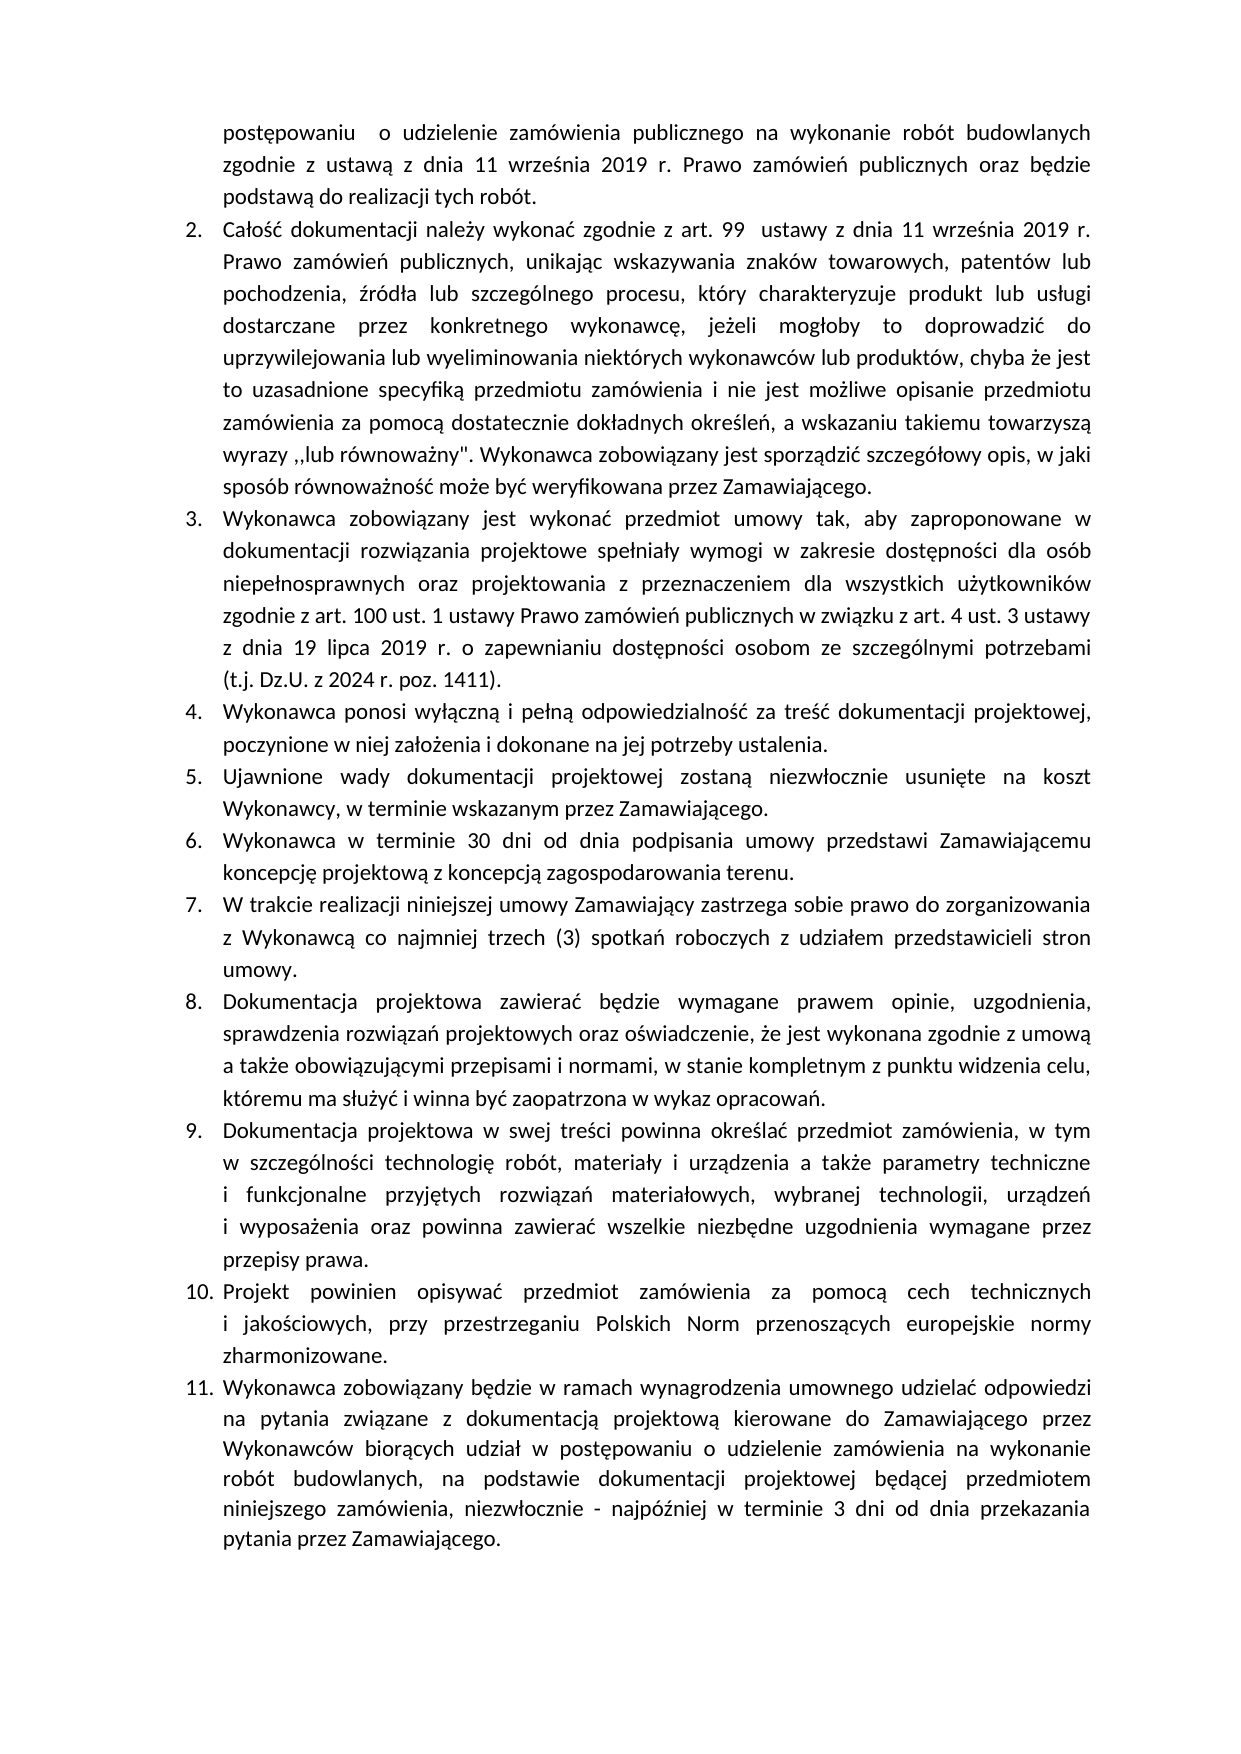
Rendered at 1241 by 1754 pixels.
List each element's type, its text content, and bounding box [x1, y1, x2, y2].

list Projekt powinien opisywać przedmiot zamówienia za pomocą cech technicznych i jakościowych, przy przestrzeganiu Polskich Norm przenoszących europejskie normy zharmonizowane. [185, 1277, 1093, 1369]
list Wykonawca ponosi wyłączną i pełną odpowiedzialność za treść dokumentacji projektowej, poczynione w niej założenia i dokonane na jej potrzeby ustalenia. [185, 697, 1093, 758]
list Dokumentacja projektowa zawierać będzie wymagane prawem opinie, uzgodnienia, sprawdzenia rozwiązań projektowych oraz oświadczenie, że jest wykonana zgodnie z umową a także obowiązującymi przepisami i normami, w stanie kompletnym z punktu widzenia celu, któremu ma służyć i winna być zaopatrzona w wykaz opracowań. [185, 987, 1093, 1112]
list Wykonawca zobowiązany będzie w ramach wynagrodzenia umownego udzielać odpowiedzi na pytania związane z dokumentacją projektową kierowane do Zamawiającego przez Wykonawców biorących udział w postępowaniu o udzielenie zamówienia na wykonanie robót budowlanych, na podstawie dokumentacji projektowej będącej przedmiotem niniejszego zamówienia, niezwłocznie - najpóźniej w terminie 3 dni od dnia przekazania pytania przez Zamawiającego. [185, 1373, 1093, 1552]
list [185, 118, 1093, 211]
list Wykonawca zobowiązany jest wykonać przedmiot umowy tak, aby zaproponowane w dokumentacji rozwiązania projektowe spełniały wymogi w zakresie dostępności dla osób niepełnosprawnych oraz projektowania z przeznaczeniem dla wszystkich użytkowników zgodnie z art. 100 ust. 1 ustawy Prawo zamówień publicznych w związku z art. 4 ust. 3 ustawy z dnia 19 lipca 2019 r. o zapewnianiu dostępności osobom ze szczególnymi potrzebami (t.j. Dz.U. z 2024 r. poz. 1411). [185, 504, 1093, 693]
list Wykonawca w terminie 30 dni od dnia podpisania umowy przedstawi Zamawiającemu koncepcję projektową z koncepcją zagospodarowania terenu. [185, 826, 1093, 886]
list Ujawnione wady dokumentacji projektowej zostaną niezwłocznie usunięte na koszt Wykonawcy, w terminie wskazanym przez Zamawiającego. [185, 762, 1093, 822]
list Całość dokumentacji należy wykonać zgodnie z art. 99 ustawy z dnia 11 września 2019 r. Prawo zamówień publicznych, unikając wskazywania znaków towarowych, patentów lub pochodzenia, źródła lub szczególnego procesu, który charakteryzuje produkt lub usługi dostarczane przez konkretnego wykonawcę, jeżeli mogłoby to doprowadzić do uprzywilejowania lub wyeliminowania niektórych wykonawców lub produktów, chyba że jest to uzasadnione specyfiką przedmiotu zamówienia i nie jest możliwe opisanie przedmiotu zamówienia za pomocą dostatecznie dokładnych określeń, a wskazaniu takiemu towarzyszą wyrazy ,,lub równoważny". Wykonawca zobowiązany jest sporządzić szczegółowy opis, w jaki sposób równoważność może być weryfikowana przez Zamawiającego. [185, 215, 1093, 500]
list W trakcie realizacji niniejszej umowy Zamawiający zastrzega sobie prawo do zorganizowania z Wykonawcą co najmniej trzech (3) spotkań roboczych z udziałem przedstawicieli stron umowy. [185, 891, 1093, 983]
list Dokumentacja projektowa w swej treści powinna określać przedmiot zamówienia, w tym w szczególności technologię robót, materiały i urządzenia a także parametry techniczne i funkcjonalne przyjętych rozwiązań materiałowych, wybranej technologii, urządzeń i wyposażenia oraz powinna zawierać wszelkie niezbędne uzgodnienia wymagane przez przepisy prawa. [185, 1116, 1093, 1273]
